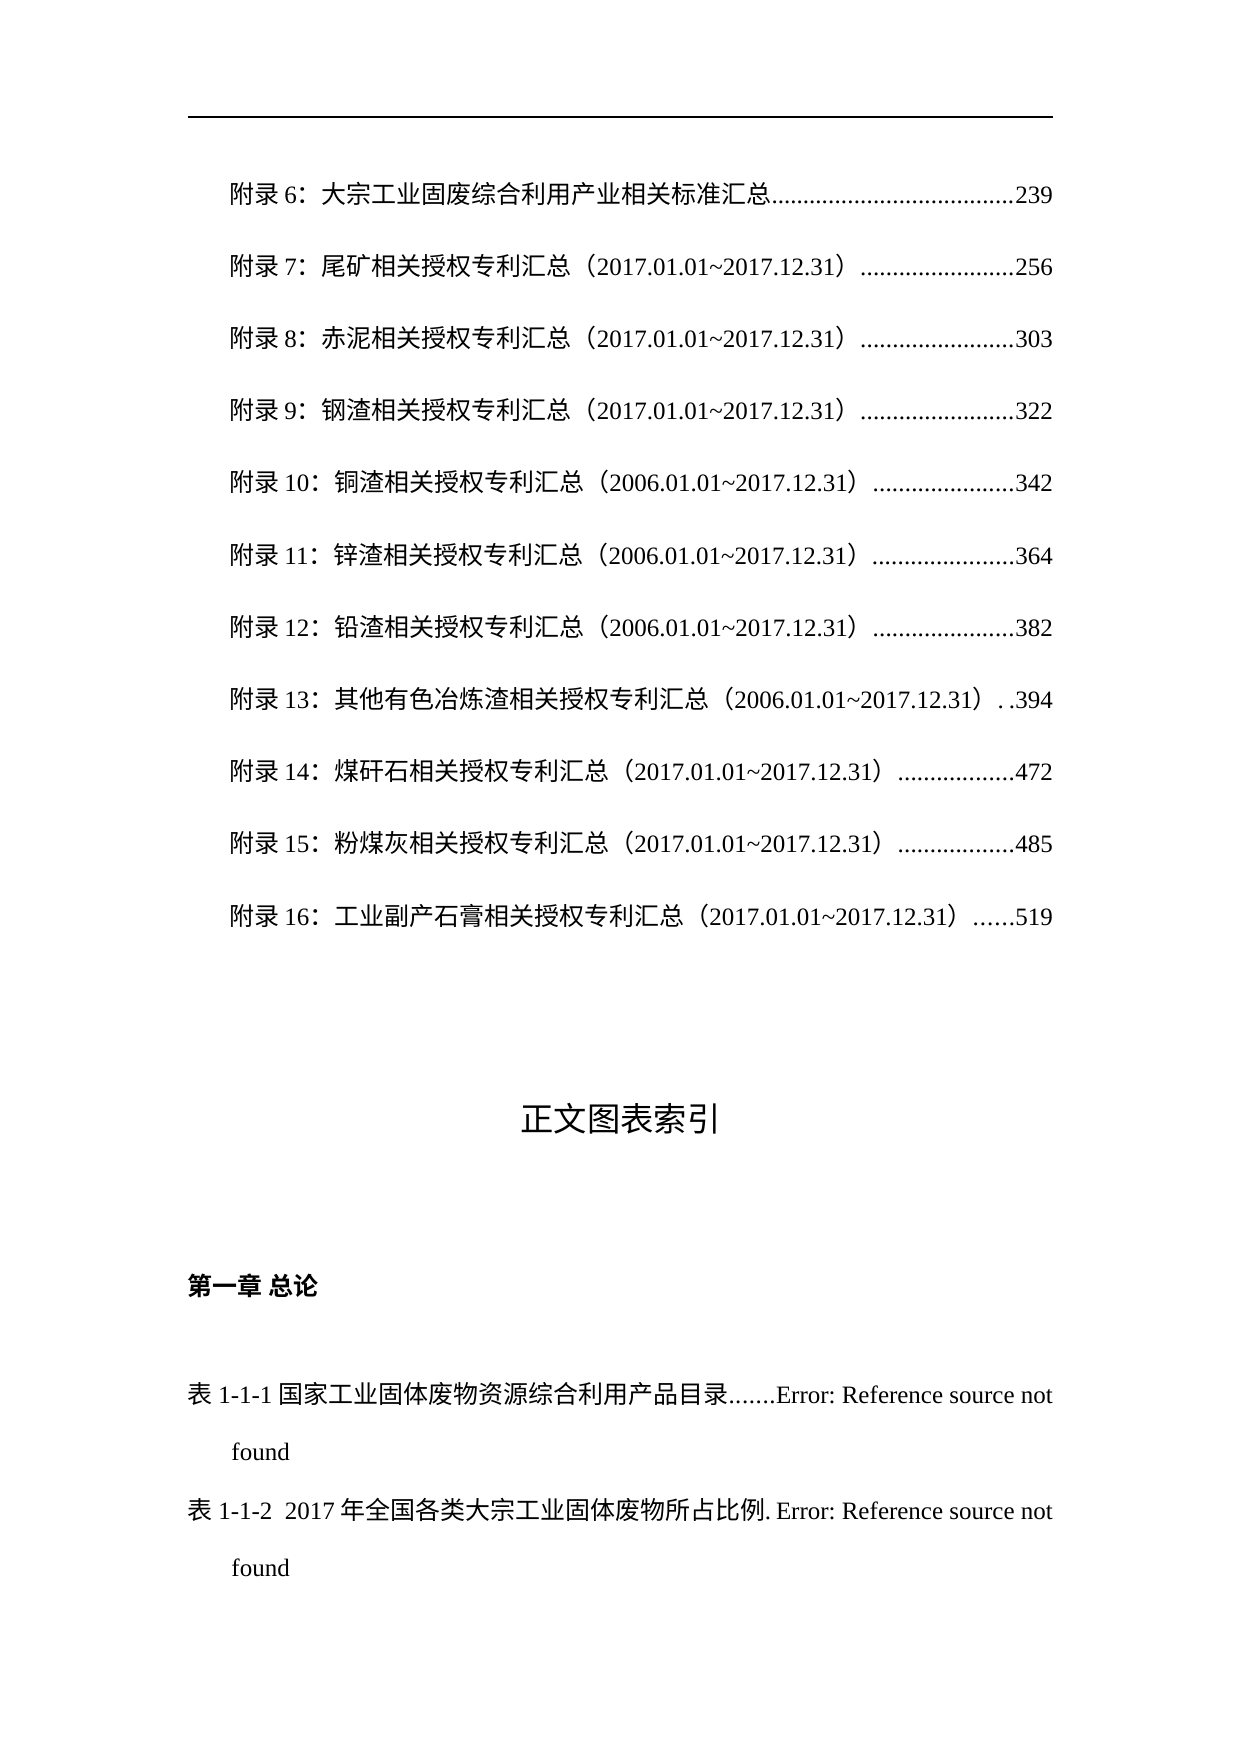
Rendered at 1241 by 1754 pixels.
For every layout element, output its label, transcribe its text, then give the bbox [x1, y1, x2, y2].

text 附录14：煤矸石相关授权专利汇总（2017.01.01~2017.12.31） 472 [229, 737, 1053, 802]
text 附录8：赤泥相关授权专利汇总（2017.01.01~2017.12.31） 303 [229, 304, 1053, 369]
text 第一章 总论 [187, 1252, 1053, 1317]
text 表 1-1-1 国家工业固体废物资源综合利用产品目录 3 [187, 1360, 1053, 1467]
text 正文图表索引 [187, 1085, 1053, 1150]
text 附录13：其他有色冶炼渣相关授权专利汇总（2006.01.01~2017.12.31） 394 [229, 665, 1053, 730]
text 附录11：锌渣相关授权专利汇总（2006.01.01~2017.12.31） 364 [229, 521, 1053, 586]
text 附录15：粉煤灰相关授权专利汇总（2017.01.01~2017.12.31） 485 [229, 809, 1053, 874]
text 附录6：大宗工业固废综合利用产业相关标准汇总 239 [229, 160, 1053, 225]
text 附录12：铅渣相关授权专利汇总（2006.01.01~2017.12.31） 382 [229, 593, 1053, 658]
text 附录16：工业副产石膏相关授权专利汇总（2017.01.01~2017.12.31） 519 [229, 882, 1053, 947]
text 附录7：尾矿相关授权专利汇总（2017.01.01~2017.12.31） 256 [229, 232, 1053, 297]
text 表 1-1-2 2017年全国各类大宗工业固体废物所占比例 21 [187, 1476, 1053, 1583]
text 附录10：铜渣相关授权专利汇总（2006.01.01~2017.12.31） 342 [229, 448, 1053, 513]
text 附录9：钢渣相关授权专利汇总（2017.01.01~2017.12.31） 322 [229, 376, 1053, 441]
